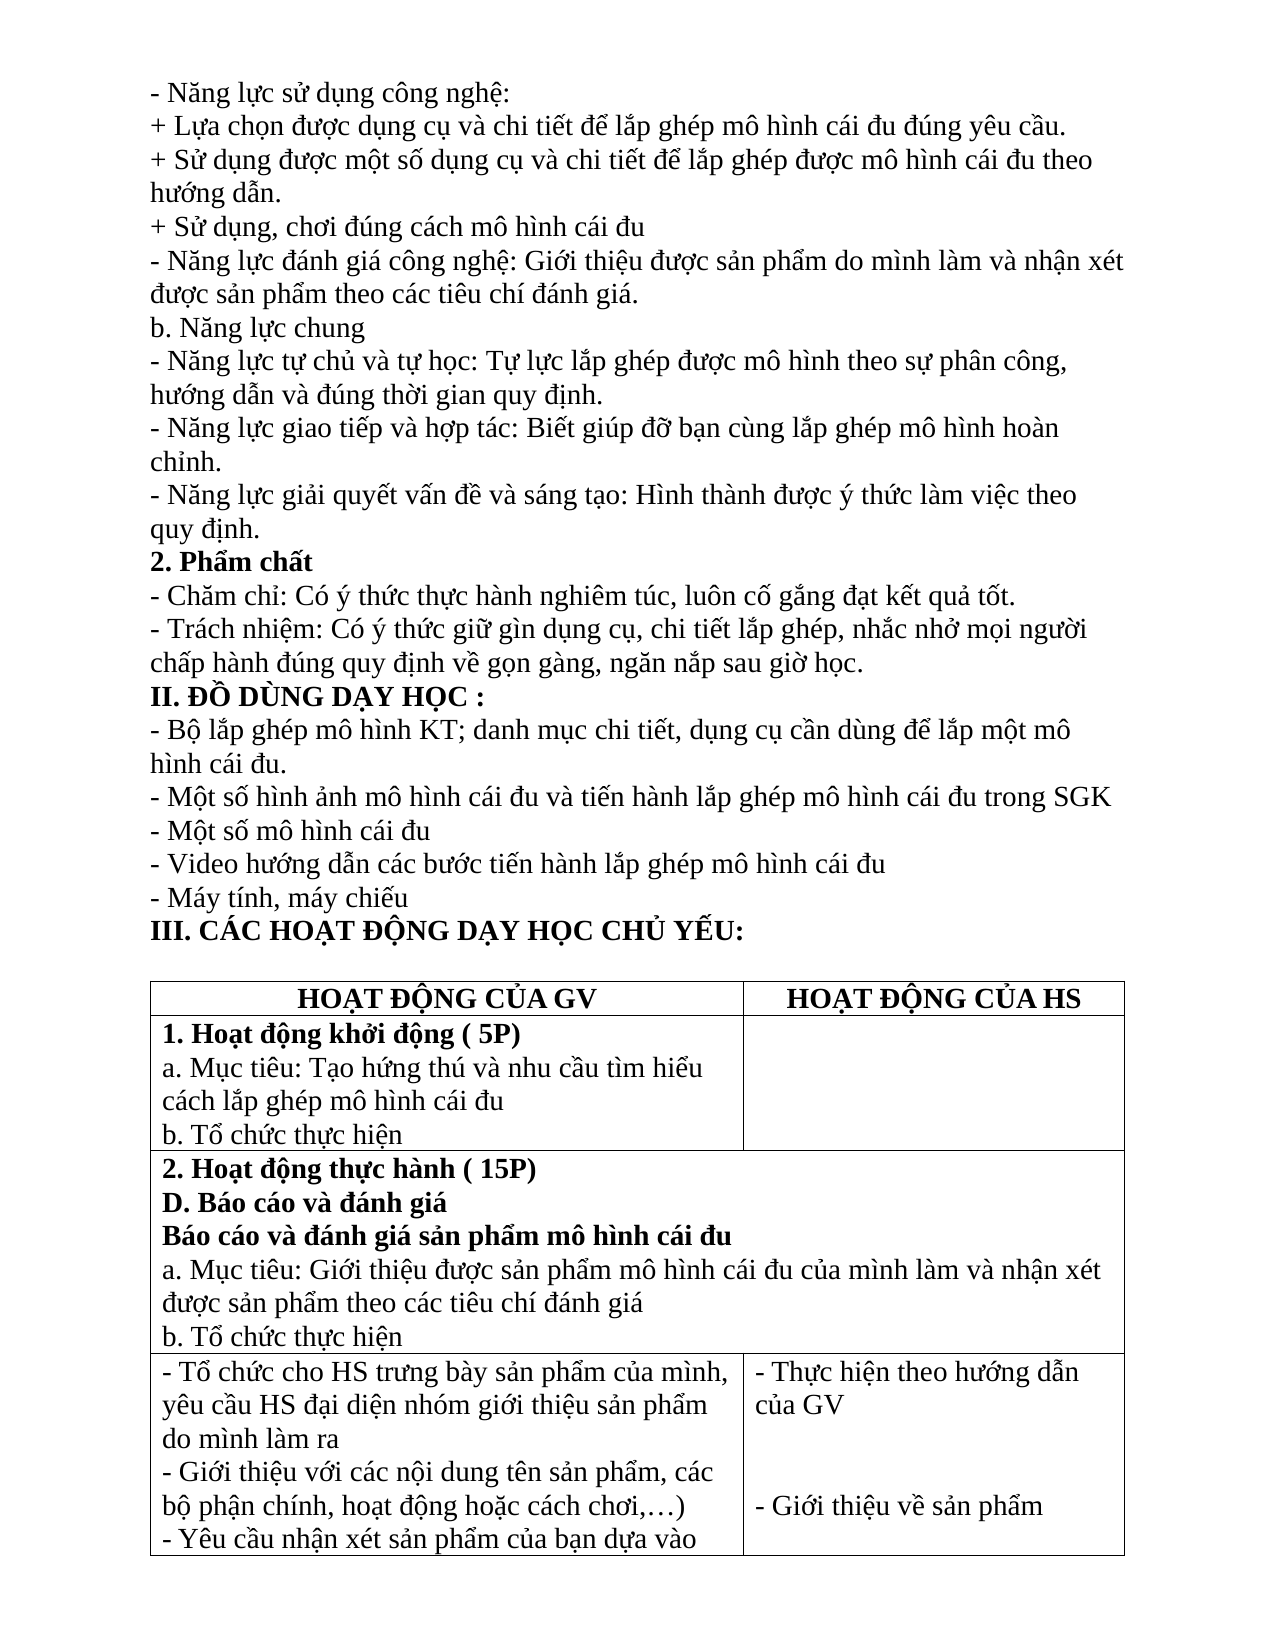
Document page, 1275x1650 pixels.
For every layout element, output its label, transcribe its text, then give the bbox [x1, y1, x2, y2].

text - Một số mô hình cái đu [150, 813, 1125, 846]
text + Sử dụng, chơi đúng cách mô hình cái đu [150, 209, 1125, 243]
table_cell 1. Hoạt động khởi động ( 5P) a. Mục tiêu: Tạo hứng thú và nhu cầu tìm hiểu cách lắp ghép mô hình cái đu b. Tổ chức thực hiện [151, 1016, 743, 1150]
text - Năng lực sử dụng công nghệ: [150, 75, 1125, 108]
text - Bộ lắp ghép mô hình KT; danh mục chi tiết, dụng cụ cần dùng để lắp một mô hình cái đu. [150, 712, 1125, 779]
text - Video hướng dẫn các bước tiến hành lắp ghép mô hình cái đu [150, 846, 1125, 880]
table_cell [744, 1354, 1124, 1555]
text - Chăm chỉ: Có ý thức thực hành nghiêm túc, luôn cố gắng đạt kết quả tốt. [150, 578, 1125, 612]
text - Máy tính, máy chiếu [150, 880, 1125, 913]
text - Trách nhiệm: Có ý thức giữ gìn dụng cụ, chi tiết lắp ghép, nhắc nhở mọi người chấp hành đúng quy định về gọn gàng, ngăn nắp sau giờ học. [150, 612, 1125, 679]
text - Năng lực đánh giá công nghệ: Giới thiệu được sản phẩm do mình làm và nhận xét được sản phẩm theo các tiêu chí đánh giá. [150, 243, 1125, 310]
table_cell 2. Hoạt động thực hành ( 15P) D. Báo cáo và đánh giá Báo cáo và đánh giá sản phẩm mô hình cái đu a. Mục tiêu: Giới thiệu được sản phẩm mô hình cái đu của mình làm và nhận xét được sản phẩm theo các tiêu chí đánh giá b. Tổ chức thực hiện [151, 1151, 1124, 1353]
text - Năng lực giải quyết vấn đề và sáng tạo: Hình thành được ý thức làm việc theo quy định. [150, 477, 1125, 544]
text + Lựa chọn được dụng cụ và chi tiết để lắp ghép mô hình cái đu đúng yêu cầu. [150, 108, 1125, 142]
table_header HOẠT ĐỘNG CỦA GV [151, 982, 743, 1015]
text III. CÁC HOẠT ĐỘNG DẠY HỌC CHỦ YẾU: [150, 913, 1125, 947]
text b. Năng lực chung [150, 310, 1125, 343]
text 2. Phẩm chất [150, 544, 1125, 578]
table_header HOẠT ĐỘNG CỦA HS [744, 982, 1124, 1015]
text + Sử dụng được một số dụng cụ và chi tiết để lắp ghép được mô hình cái đu theo hướng dẫn. [150, 142, 1125, 209]
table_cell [151, 1354, 743, 1555]
text II. ĐỒ DÙNG DẠY HỌC : [150, 679, 1125, 712]
text - Một số hình ảnh mô hình cái đu và tiến hành lắp ghép mô hình cái đu trong SGK [150, 779, 1125, 813]
table_cell [744, 1016, 1124, 1150]
text - Năng lực giao tiếp và hợp tác: Biết giúp đỡ bạn cùng lắp ghép mô hình hoàn chỉnh. [150, 410, 1125, 477]
text - Năng lực tự chủ và tự học: Tự lực lắp ghép được mô hình theo sự phân công, hướng dẫn và đúng thời gian quy định. [150, 343, 1125, 410]
